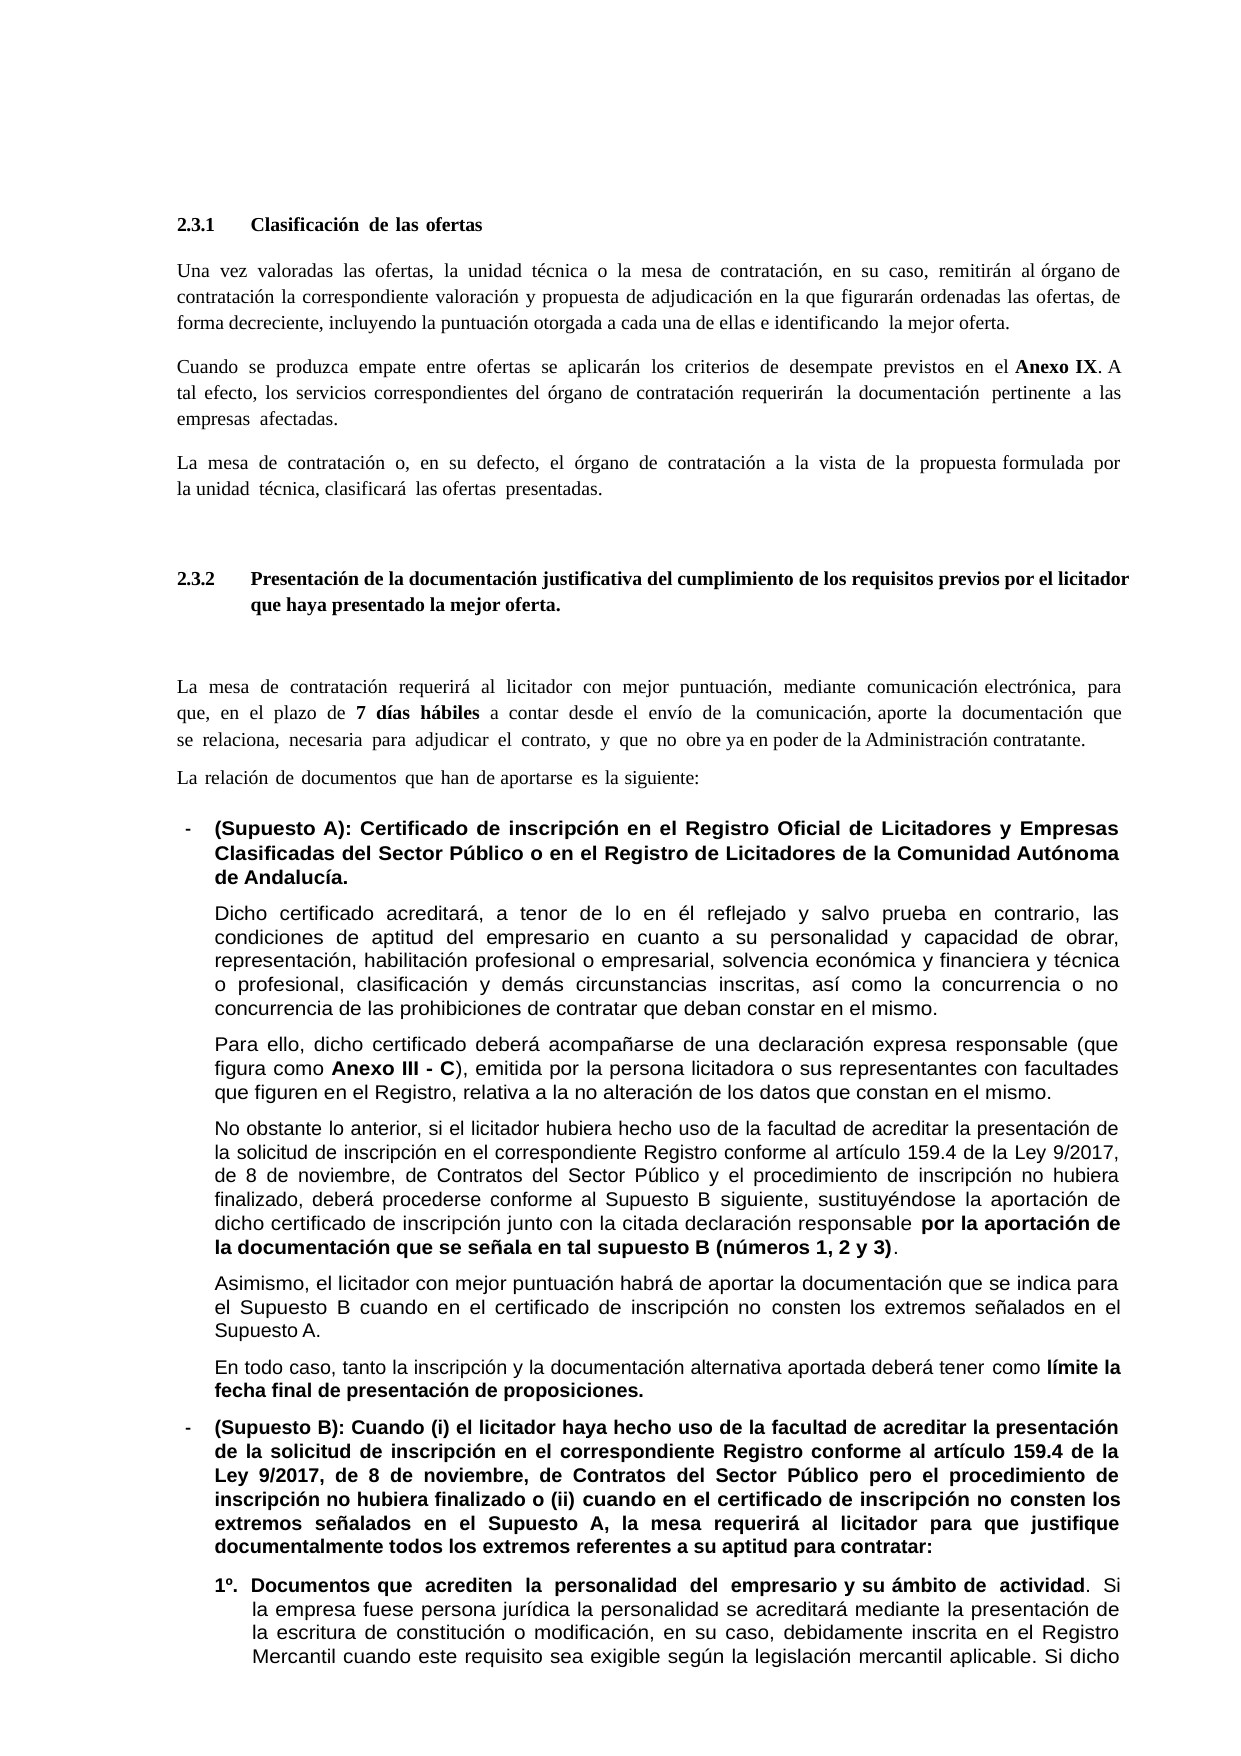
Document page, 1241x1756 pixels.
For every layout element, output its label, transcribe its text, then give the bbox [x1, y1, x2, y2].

subtitle Presentación de la documentación justificativa del cumplimiento de los requisitos previos por el licitador que haya presentado la mejor oferta. [177, 567, 1165, 616]
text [214, 1574, 1121, 1668]
list (Supuesto B): Cuando (i) el licitador haya hecho uso de la facultad de acreditar la presentación de la solicitud de inscripción en el correspondiente Registro conforme al artículo 159.4 de la Ley 9/2017, de 8 de noviembre, de Contratos del Sector Público pero el procedimiento de inscripción no hubiera finalizado o (ii) cuando en el certificado de inscripción no consten los extremos señalados en el Supuesto A, la mesa requerirá al licitador para que justifique documentalmente todos los extremos referentes a su aptitud para contratar: [185, 1416, 1121, 1558]
text No obstante lo anterior, si el licitador hubiera hecho uso de la facultad de acreditar la presentación de la solicitud de inscripción en el correspondiente Registro conforme al artículo 159.4 de la Ley 9/2017, de 8 de noviembre, de Contratos del Sector Público y el procedimiento de inscripción no hubiera finalizado, deberá procederse conforme al Supuesto B siguiente, sustituyéndose la aportación de dicho certificado de inscripción junto con la citada declaración responsable por la aportación de la documentación que se señala en tal supuesto B (números 1, 2 y 3). [214, 1117, 1121, 1258]
text La relación de documentos que han de aportarse es la siguiente: [177, 766, 1165, 789]
text Una vez valoradas las ofertas, la unidad técnica o la mesa de contratación, en su caso, remitirán al órgano de contratación la correspondiente valoración y propuesta de adjudicación en la que figurarán ordenadas las ofertas, de forma decreciente, incluyendo la puntuación otorgada a cada una de ellas e identificando la mejor oferta. [177, 259, 1122, 334]
text Para ello, dicho certificado deberá acompañarse de una declaración expresa responsable (que figura como Anexo III - C), emitida por la persona licitadora o sus representantes con facultades que figuren en el Registro, relativa a la no alteración de los datos que constan en el mismo. [214, 1033, 1121, 1103]
text Asimismo, el licitador con mejor puntuación habrá de aportar la documentación que se indica para el Supuesto B cuando en el certificado de inscripción no consten los extremos señalados en el Supuesto A. [214, 1272, 1121, 1342]
text Dicho certificado acreditará, a tenor de lo en él reflejado y salvo prueba en contrario, las condiciones de aptitud del empresario en cuanto a su personalidad y capacidad de obrar, representación, habilitación profesional o empresarial, solvencia económica y financiera y técnica o profesional, clasificación y demás circunstancias inscritas, así como la concurrencia o no concurrencia de las prohibiciones de contratar que deban constar en el mismo. [214, 902, 1121, 1019]
text En todo caso, tanto la inscripción y la documentación alternativa aportada deberá tener como límite la fecha final de presentación de proposiciones. [214, 1356, 1121, 1402]
text La mesa de contratación requerirá al licitador con mejor puntuación, mediante comunicación electrónica, para que, en el plazo de 7 días hábiles a contar desde el envío de la comunicación, aporte la documentación que se relaciona, necesaria para adjudicar el contrato, y que no obre ya en poder de la Administración contratante. [177, 675, 1122, 750]
subtitle Clasificación de las ofertas [177, 213, 1165, 236]
text La mesa de contratación o, en su defecto, el órgano de contratación a la vista de la propuesta formulada por la unidad técnica, clasificará las ofertas presentadas. [177, 451, 1121, 500]
text Cuando se produzca empate entre ofertas se aplicarán los criterios de desempate previstos en el Anexo IX. A tal efecto, los servicios correspondientes del órgano de contratación requerirán la documentación pertinente a las empresas afectadas. [177, 355, 1122, 430]
list (Supuesto A): Certificado de inscripción en el Registro Oficial de Licitadores y Empresas Clasificadas del Sector Público o en el Registro de Licitadores de la Comunidad Autónoma de Andalucía. [185, 817, 1121, 888]
